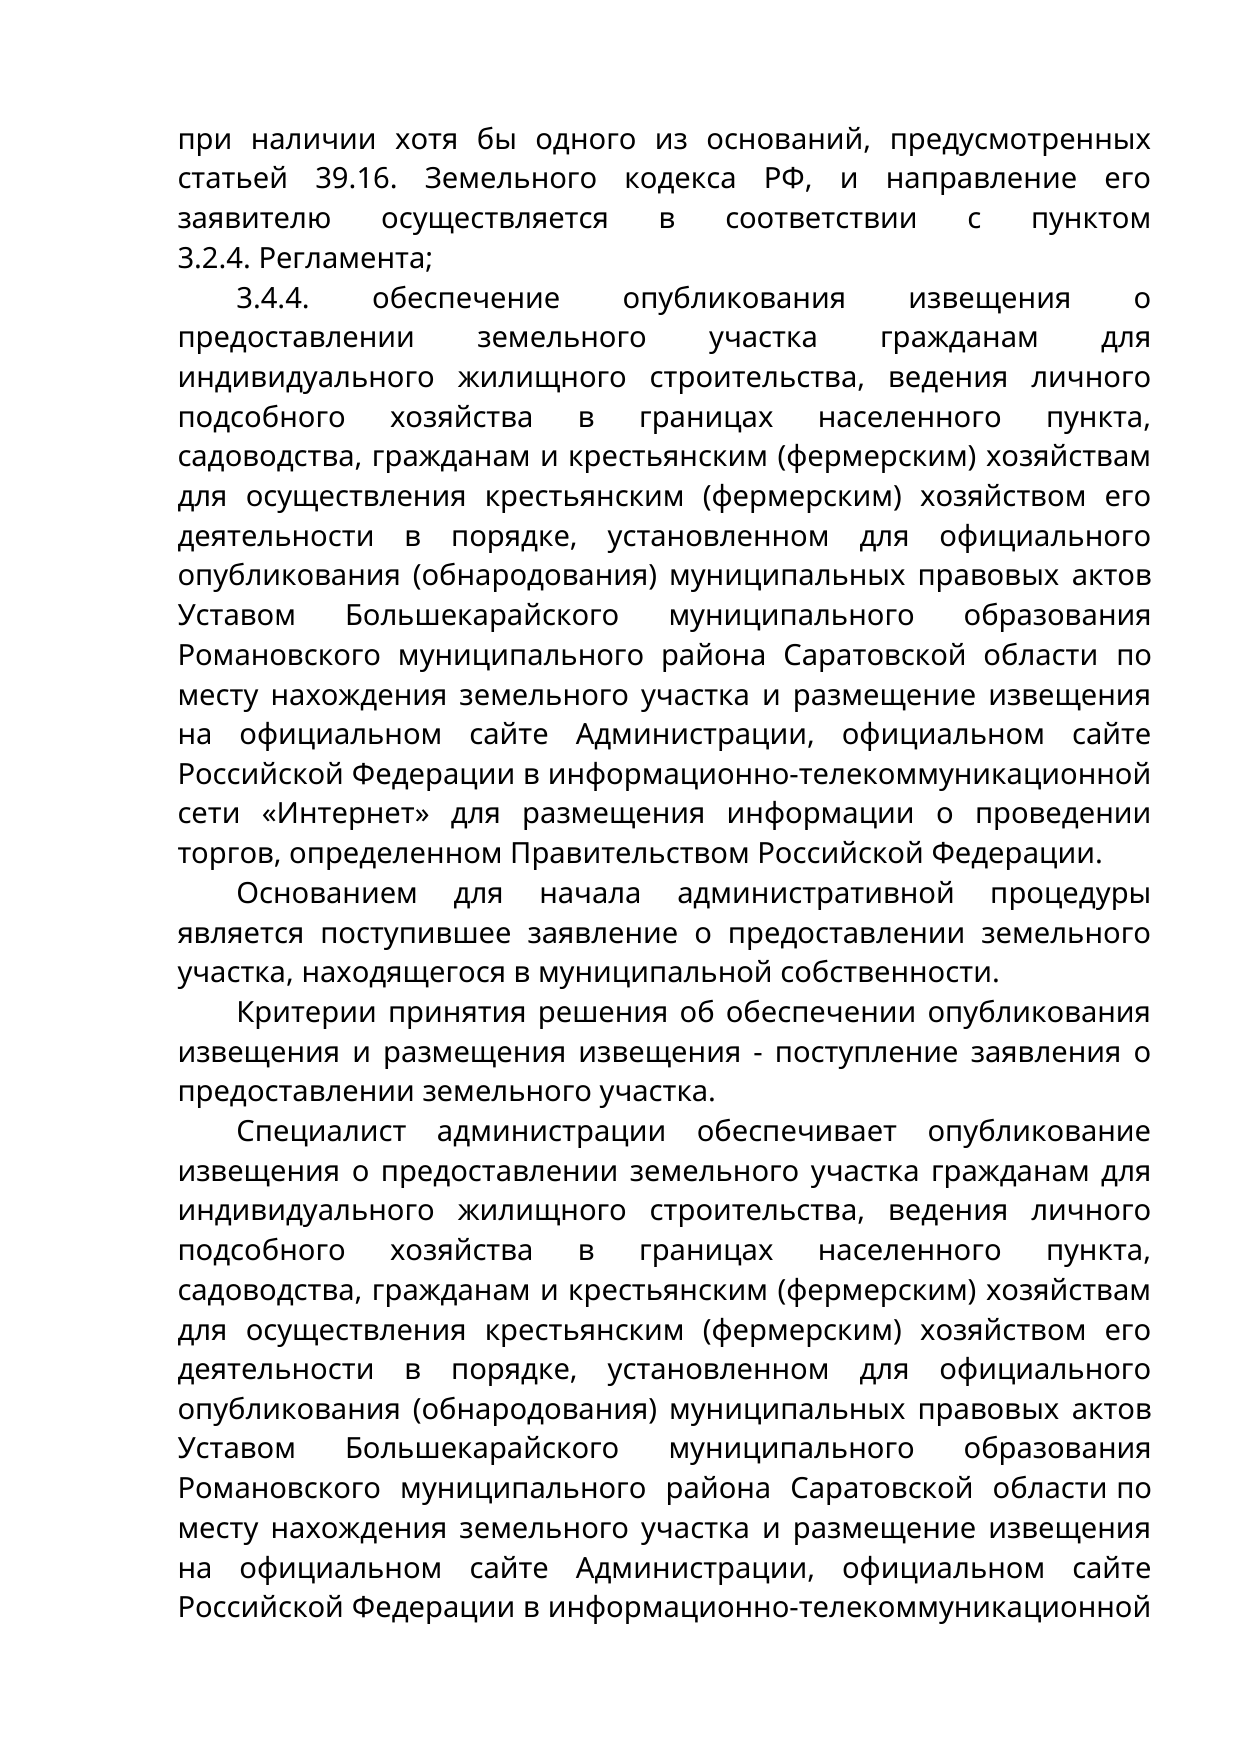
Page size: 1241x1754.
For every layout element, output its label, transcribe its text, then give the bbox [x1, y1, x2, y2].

text 3.4.4. обеспечение опубликования извещения о предоставлении земельного участка гражданам для индивидуального жилищного строительства, ведения личного подсобного хозяйства в границах населенного пункта, садоводства, гражданам и крестьянским (фермерским) хозяйствам для осуществления крестьянским (фермерским) хозяйством его деятельности в порядке, установленном для официального опубликования (обнародования) муниципальных правовых актов Уставом Большекарайского муниципального образования Романовского муниципального района Саратовской области по месту нахождения земельного участка и размещение извещения на официальном сайте Администрации, официальном сайте Российской Федерации в информационно-телекоммуникационной сети «Интернет» для размещения информации о проведении торгов, определенном Правительством Российской Федерации. [177, 277, 1152, 872]
text Критерии принятия решения об обеспечении опубликования извещения и размещения извещения - поступление заявления о предоставлении земельного участка. [177, 991, 1152, 1110]
text Основанием для начала административной процедуры является поступившее заявление о предоставлении земельного участка, находящегося в муниципальной собственности. [177, 872, 1152, 991]
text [177, 118, 1152, 277]
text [177, 1110, 1152, 1626]
